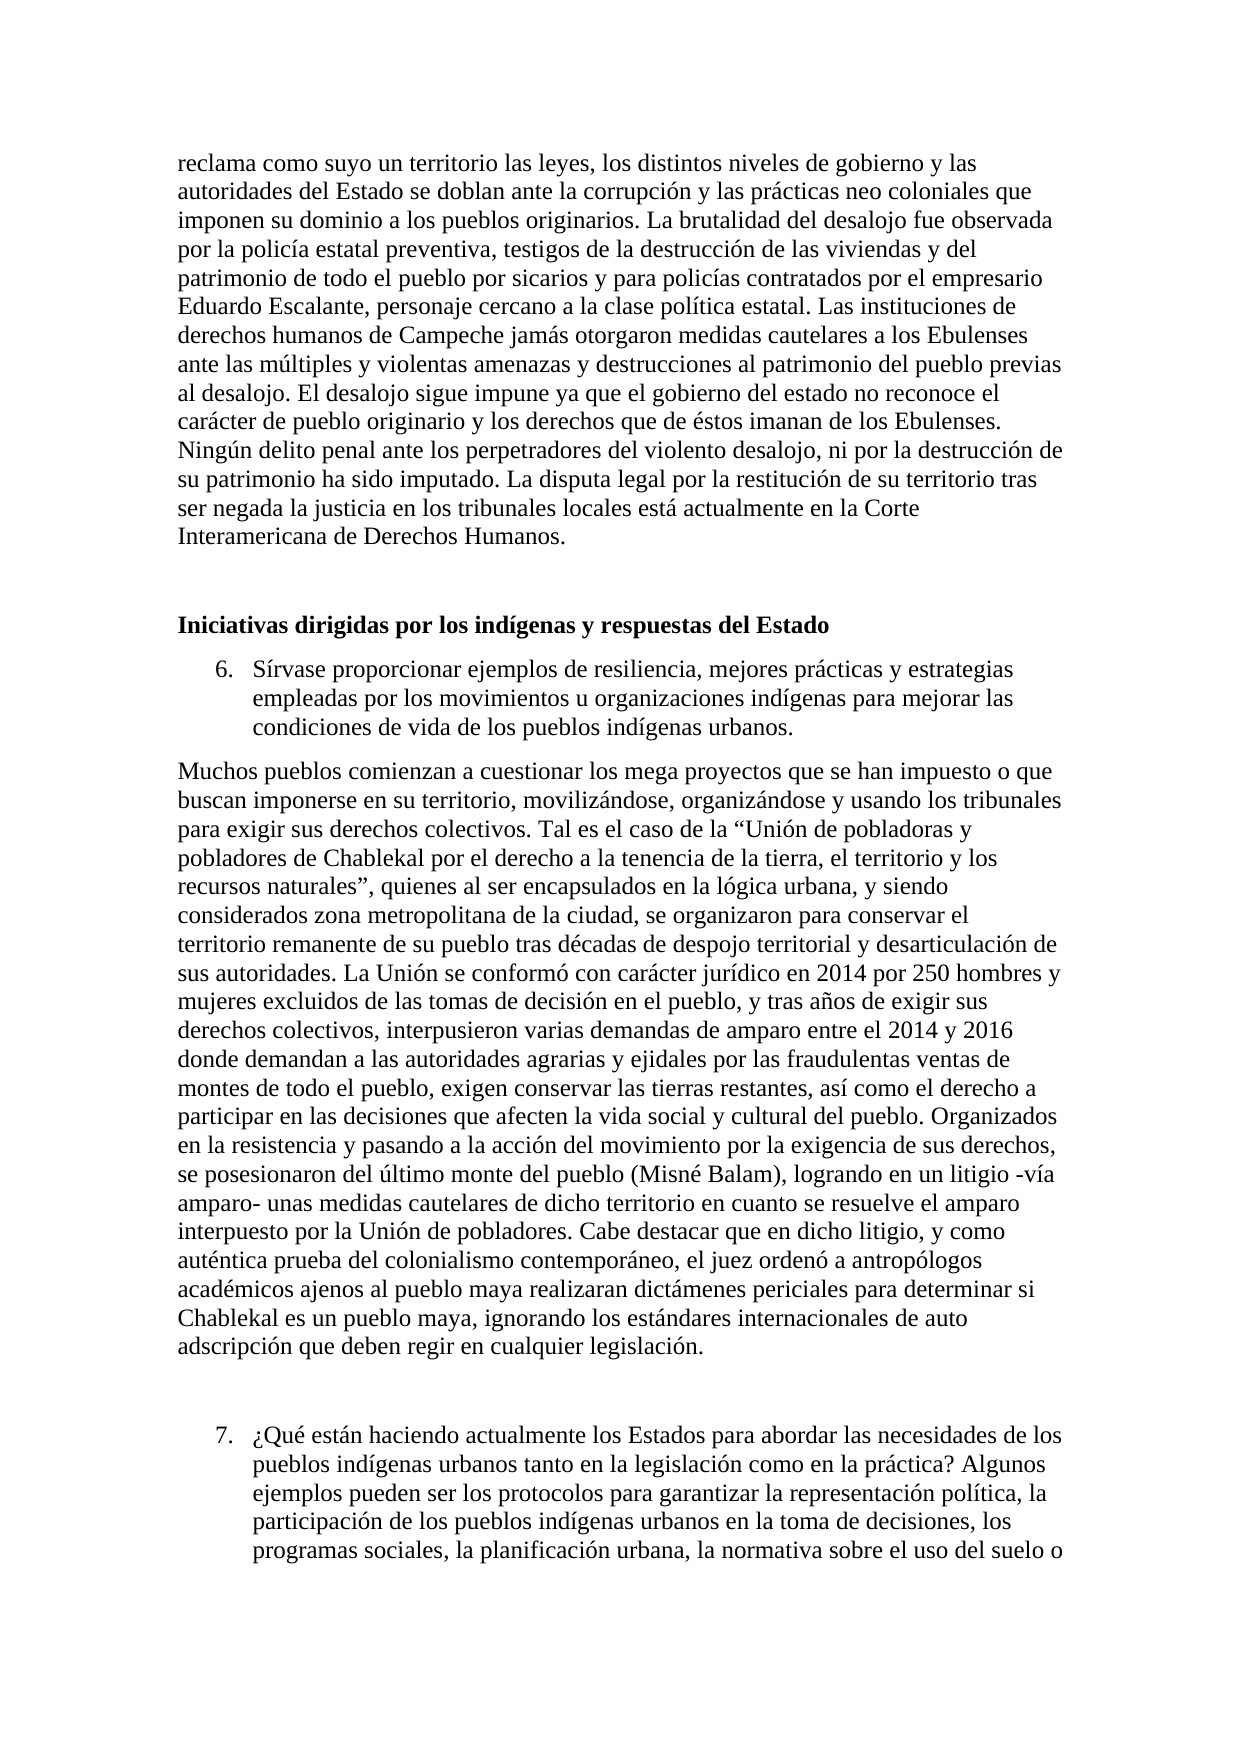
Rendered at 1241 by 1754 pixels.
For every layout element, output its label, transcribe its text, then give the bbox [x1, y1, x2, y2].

text Muchos pueblos comienzan a cuestionar los mega proyectos que se han impuesto o que buscan imponerse en su territorio, movilizándose, organizándose y usando los tribunales para exigir sus derechos colectivos. Tal es el caso de la “Unión de pobladoras y pobladores de Chablekal por el derecho a la tenencia de la tierra, el territorio y los recursos naturales”, quienes al ser encapsulados en la lógica urbana, y siendo considerados zona metropolitana de la ciudad, se organizaron para conservar el territorio remanente de su pueblo tras décadas de despojo territorial y desarticulación de sus autoridades. La Unión se conformó con carácter jurídico en 2014 por 250 hombres y mujeres excluidos de las tomas de decisión en el pueblo, y tras años de exigir sus derechos colectivos, interpusieron varias demandas de amparo entre el 2014 y 2016 donde demandan a las autoridades agrarias y ejidales por las fraudulentas ventas de montes de todo el pueblo, exigen conservar las tierras restantes, así como el derecho a participar en las decisiones que afecten la vida social y cultural del pueblo. Organizados en la resistencia y pasando a la acción del movimiento por la exigencia de sus derechos, se posesionaron del último monte del pueblo (Misné Balam), logrando en un litigio -vía amparo- unas medidas cautelares de dicho territorio en cuanto se resuelve el amparo interpuesto por la Unión de pobladores. Cabe destacar que en dicho litigio, y como auténtica prueba del colonialismo contemporáneo, el juez ordenó a antropólogos académicos ajenos al pueblo maya realizaran dictámenes periciales para determinar si Chablekal es un pueblo maya, ignorando los estándares internacionales de auto adscripción que deben regir en cualquier legislación. [177, 756, 1063, 1360]
text Iniciativas dirigidas por los indígenas y respuestas del Estado [177, 610, 1063, 639]
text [177, 148, 1063, 550]
list Sírvase proporcionar ejemplos de resiliencia, mejores prácticas y estrategias empleadas por los movimientos u organizaciones indígenas para mejorar las condiciones de vida de los pueblos indígenas urbanos. [215, 654, 1063, 741]
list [215, 1420, 1063, 1564]
